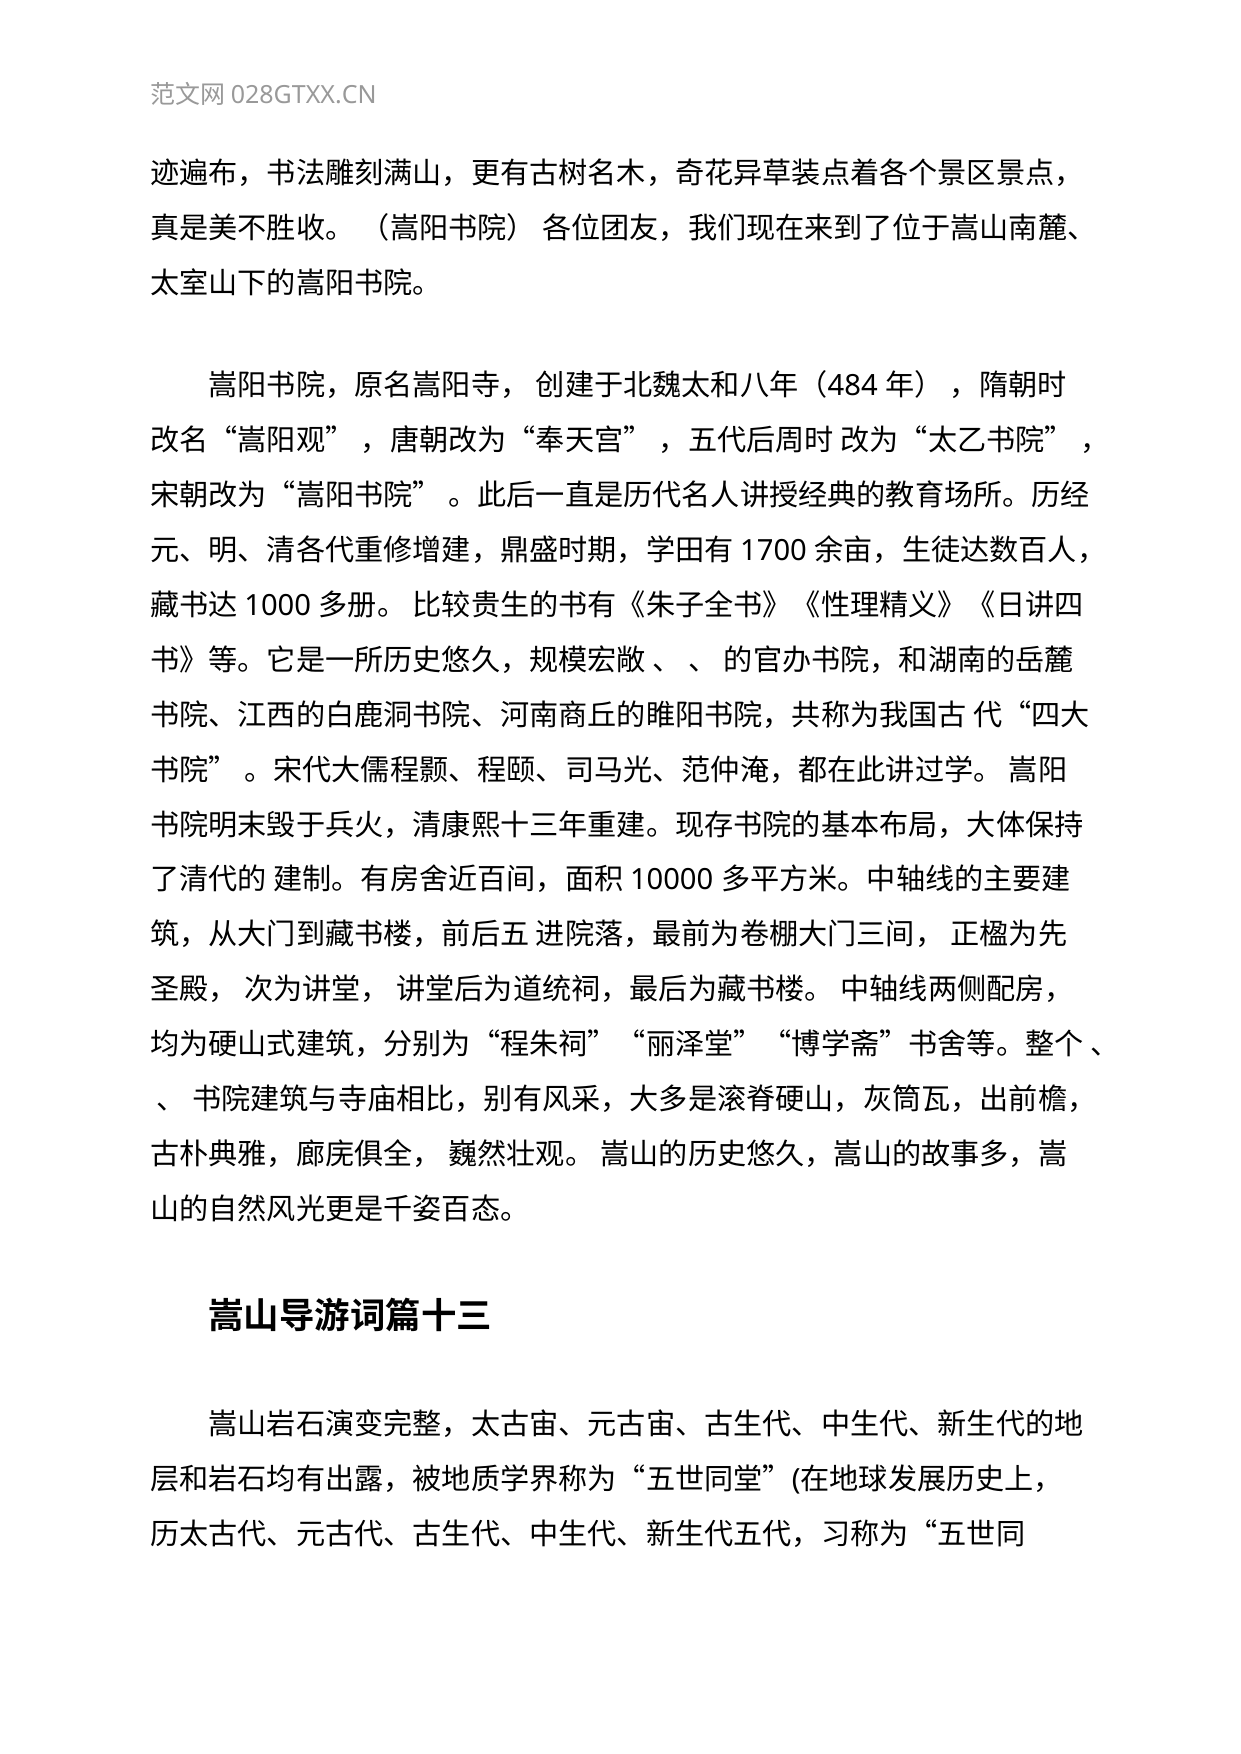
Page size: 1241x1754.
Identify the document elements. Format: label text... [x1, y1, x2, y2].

text 嵩阳书院，原名嵩阳寺， 创建于北魏太和八年（484 年） ，隋朝时改名“嵩阳观” ，唐朝改为“奉天宫” ，五代后周时 改为“太乙书院” ，宋朝改为“嵩阳书院” 。此后一直是历代名人讲授经典的教育场所。历经 元、明、清各代重修增建，鼎盛时期，学田有 1700 余亩，生徒达数百人，藏书达 1000 多册。 比较贵生的书有《朱子全书》《性理精义》《日讲四书》等。它是一所历史悠久，规模宏敞 、 、 的官办书院，和湖南的岳麓书院、江西的白鹿洞书院、河南商丘的睢阳书院，共称为我国古 代“四大书院” 。宋代大儒程颢、程颐、司马光、范仲淹，都在此讲过学。 嵩阳书院明末毁于兵火，清康熙十三年重建。现存书院的基本布局，大体保持了清代的 建制。有房舍近百间，面积 10000 多平方米。中轴线的主要建筑，从大门到藏书楼，前后五 进院落，最前为卷棚大门三间， 正楹为先圣殿， 次为讲堂， 讲堂后为道统祠，最后为藏书楼。 中轴线两侧配房，均为硬山式建筑，分别为“程朱祠”“丽泽堂”“博学斋”书舍等。整个 、 、 书院建筑与寺庙相比，别有风采，大多是滚脊硬山，灰筒瓦，出前檐，古朴典雅，廊庑俱全， 巍然壮观。 嵩山的历史悠久，嵩山的故事多，嵩山的自然风光更是千姿百态。 [150, 362, 1090, 1228]
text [150, 150, 1090, 302]
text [150, 1401, 1090, 1553]
text 嵩山导游词篇十三 [150, 1287, 1090, 1338]
